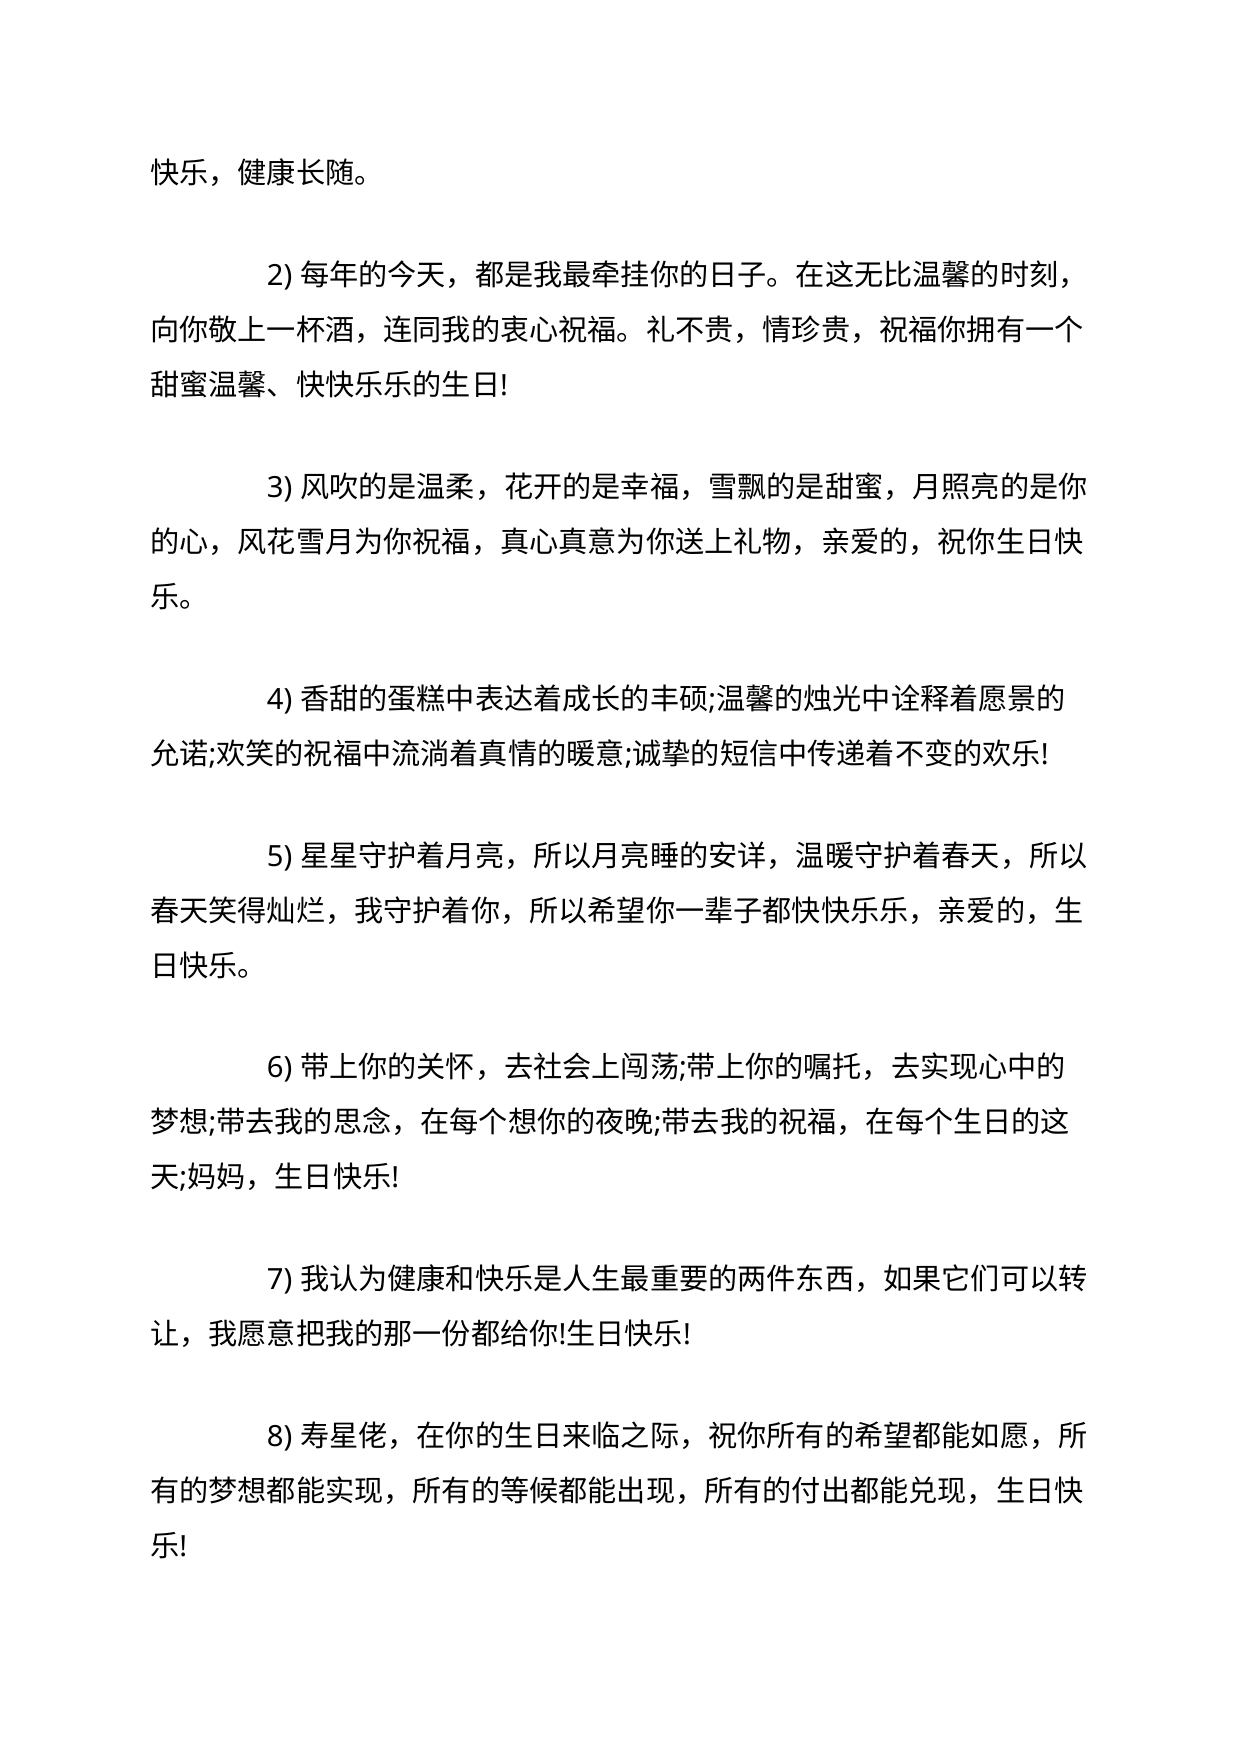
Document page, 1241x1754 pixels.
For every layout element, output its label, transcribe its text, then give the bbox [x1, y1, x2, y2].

text 7) 我认为健康和快乐是人生最重要的两件东西，如果它们可以转让，我愿意把我的那一份都给你!生日快乐! [150, 1256, 1090, 1353]
text 2) 每年的今天，都是我最牵挂你的日子。在这无比温馨的时刻，向你敬上一杯酒，连同我的衷心祝福。礼不贵，情珍贵，祝福你拥有一个甜蜜温馨、快快乐乐的生日! [150, 252, 1090, 404]
text 6) 带上你的关怀，去社会上闯荡;带上你的嘱托，去实现心中的梦想;带去我的思念，在每个想你的夜晚;带去我的祝福，在每个生日的这天;妈妈，生日快乐! [150, 1044, 1090, 1196]
text 4) 香甜的蛋糕中表达着成长的丰硕;温馨的烛光中诠释着愿景的允诺;欢笑的祝福中流淌着真情的暖意;诚挚的短信中传递着不变的欢乐! [150, 675, 1090, 773]
text 8) 寿星佬，在你的生日来临之际，祝你所有的希望都能如愿，所有的梦想都能实现，所有的等候都能出现，所有的付出都能兑现，生日快乐! [150, 1413, 1090, 1565]
text 5) 星星守护着月亮，所以月亮睡的安详，温暖守护着春天，所以春天笑得灿烂，我守护着你，所以希望你一辈子都快快乐乐，亲爱的，生日快乐。 [150, 832, 1090, 984]
text 3) 风吹的是温柔，花开的是幸福，雪飘的是甜蜜，月照亮的是你的心，风花雪月为你祝福，真心真意为你送上礼物，亲爱的，祝你生日快乐。 [150, 464, 1090, 616]
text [150, 150, 1090, 192]
